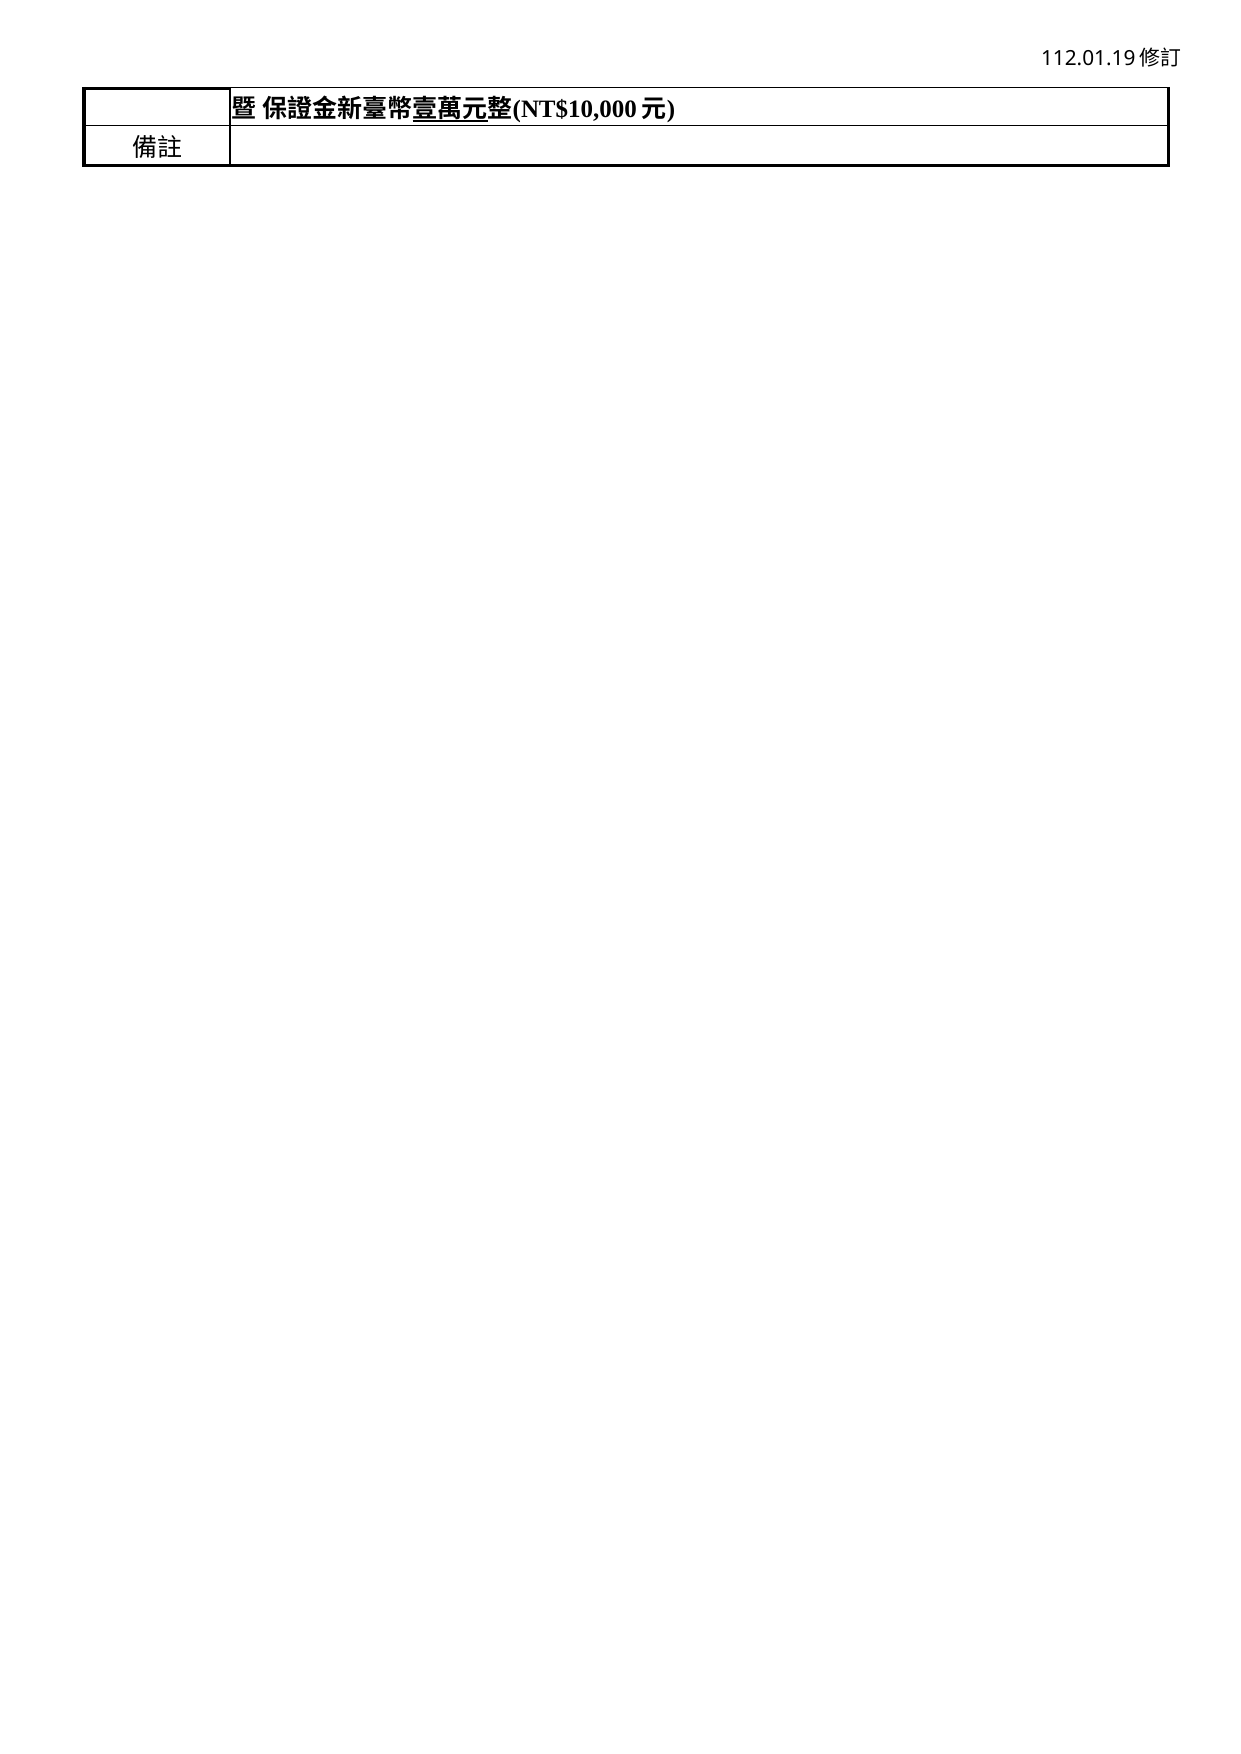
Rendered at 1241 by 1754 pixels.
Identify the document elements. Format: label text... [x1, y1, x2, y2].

table_cell [231, 126, 1167, 164]
table_cell 備註 [86, 126, 229, 164]
table_cell 總計 [86, 90, 229, 125]
table_cell 暨 保證金新臺幣壹萬元整(NT$10,000元) [231, 88, 1167, 125]
